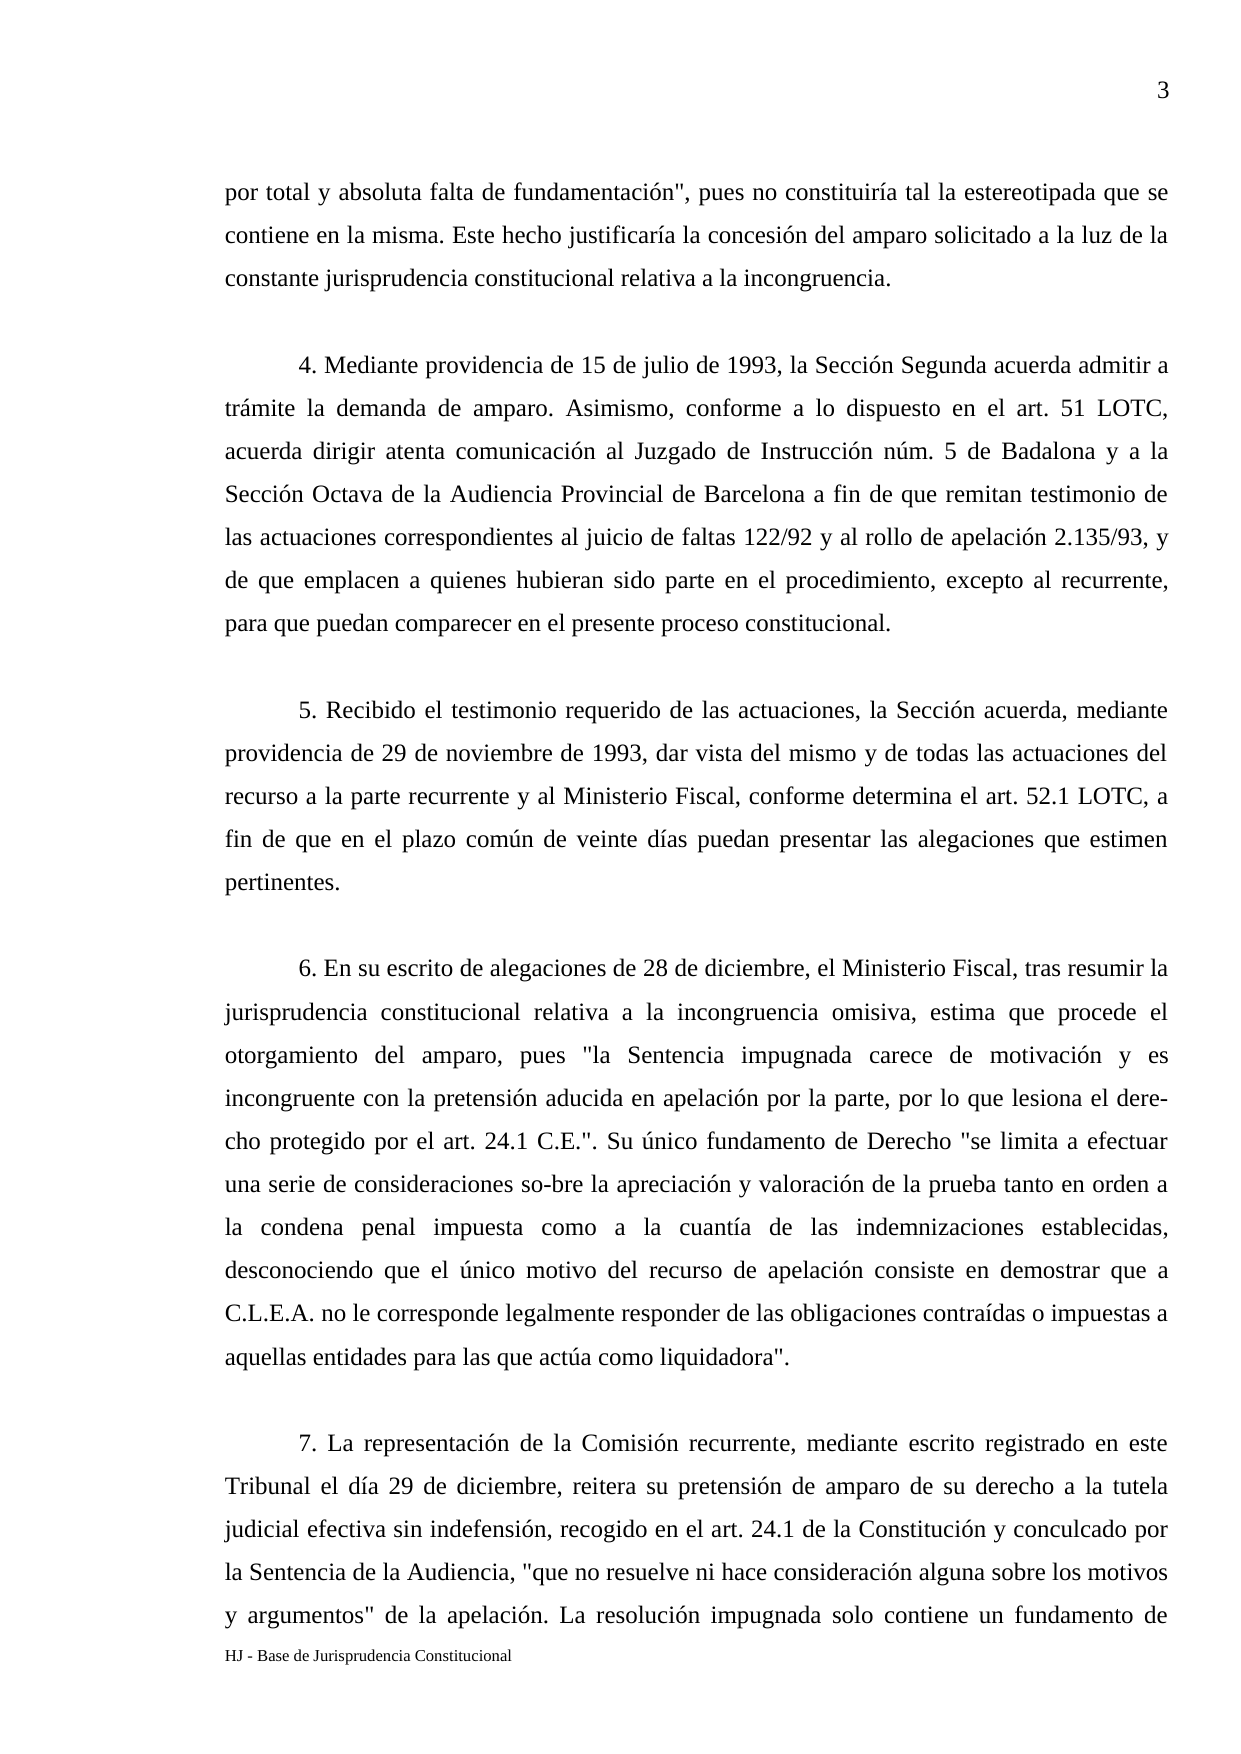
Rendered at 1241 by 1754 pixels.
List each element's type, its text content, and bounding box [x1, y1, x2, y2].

text 5. Recibido el testimonio requerido de las actuaciones, la Sección acuerda, mediante providencia de 29 de noviembre de 1993, dar vista del mismo y de todas las actuaciones del recurso a la parte recurrente y al Ministerio Fiscal, conforme determina el art. 52.1 LOTC, a fin de que en el plazo común de veinte días puedan presentar las alegaciones que estimen pertinentes. [224, 695, 1169, 896]
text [224, 177, 1169, 292]
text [224, 1428, 1169, 1629]
text 4. Mediante providencia de 15 de julio de 1993, la Sección Segunda acuerda admitir a trámite la demanda de amparo. Asimismo, conforme a lo dispuesto en el art. 51 LOTC, acuerda dirigir atenta comunicación al Juzgado de Instrucción núm. 5 de Badalona y a la Sección Octava de la Audiencia Provincial de Barcelona a fin de que remitan testimonio de las actuaciones correspondientes al juicio de faltas 122/92 y al rollo de apelación 2.135/93, y de que emplacen a quienes hubieran sido parte en el procedimiento, excepto al recurrente, para que puedan comparecer en el presente proceso constitucional. [224, 350, 1169, 637]
text 6. En su escrito de alegaciones de 28 de diciembre, el Ministerio Fiscal, tras resumir la jurisprudencia constitucional relativa a la incongruencia omisiva, estima que procede el otorgamiento del amparo, pues "la Sentencia impugnada carece de motivación y es incongruente con la pretensión aducida en apelación por la parte, por lo que lesiona el dere- cho protegido por el art. 24.1 C.E.". Su único fundamento de Derecho "se limita a efectuar una serie de consideraciones so-bre la apreciación y valoración de la prueba tanto en orden a la condena penal impuesta como a la cuantía de las indemnizaciones establecidas, desconociendo que el único motivo del recurso de apelación consiste en demostrar que a C.L.E.A. no le corresponde legalmente responder de las obligaciones contraídas o impuestas a aquellas entidades para las que actúa como liquidadora". [224, 953, 1169, 1370]
